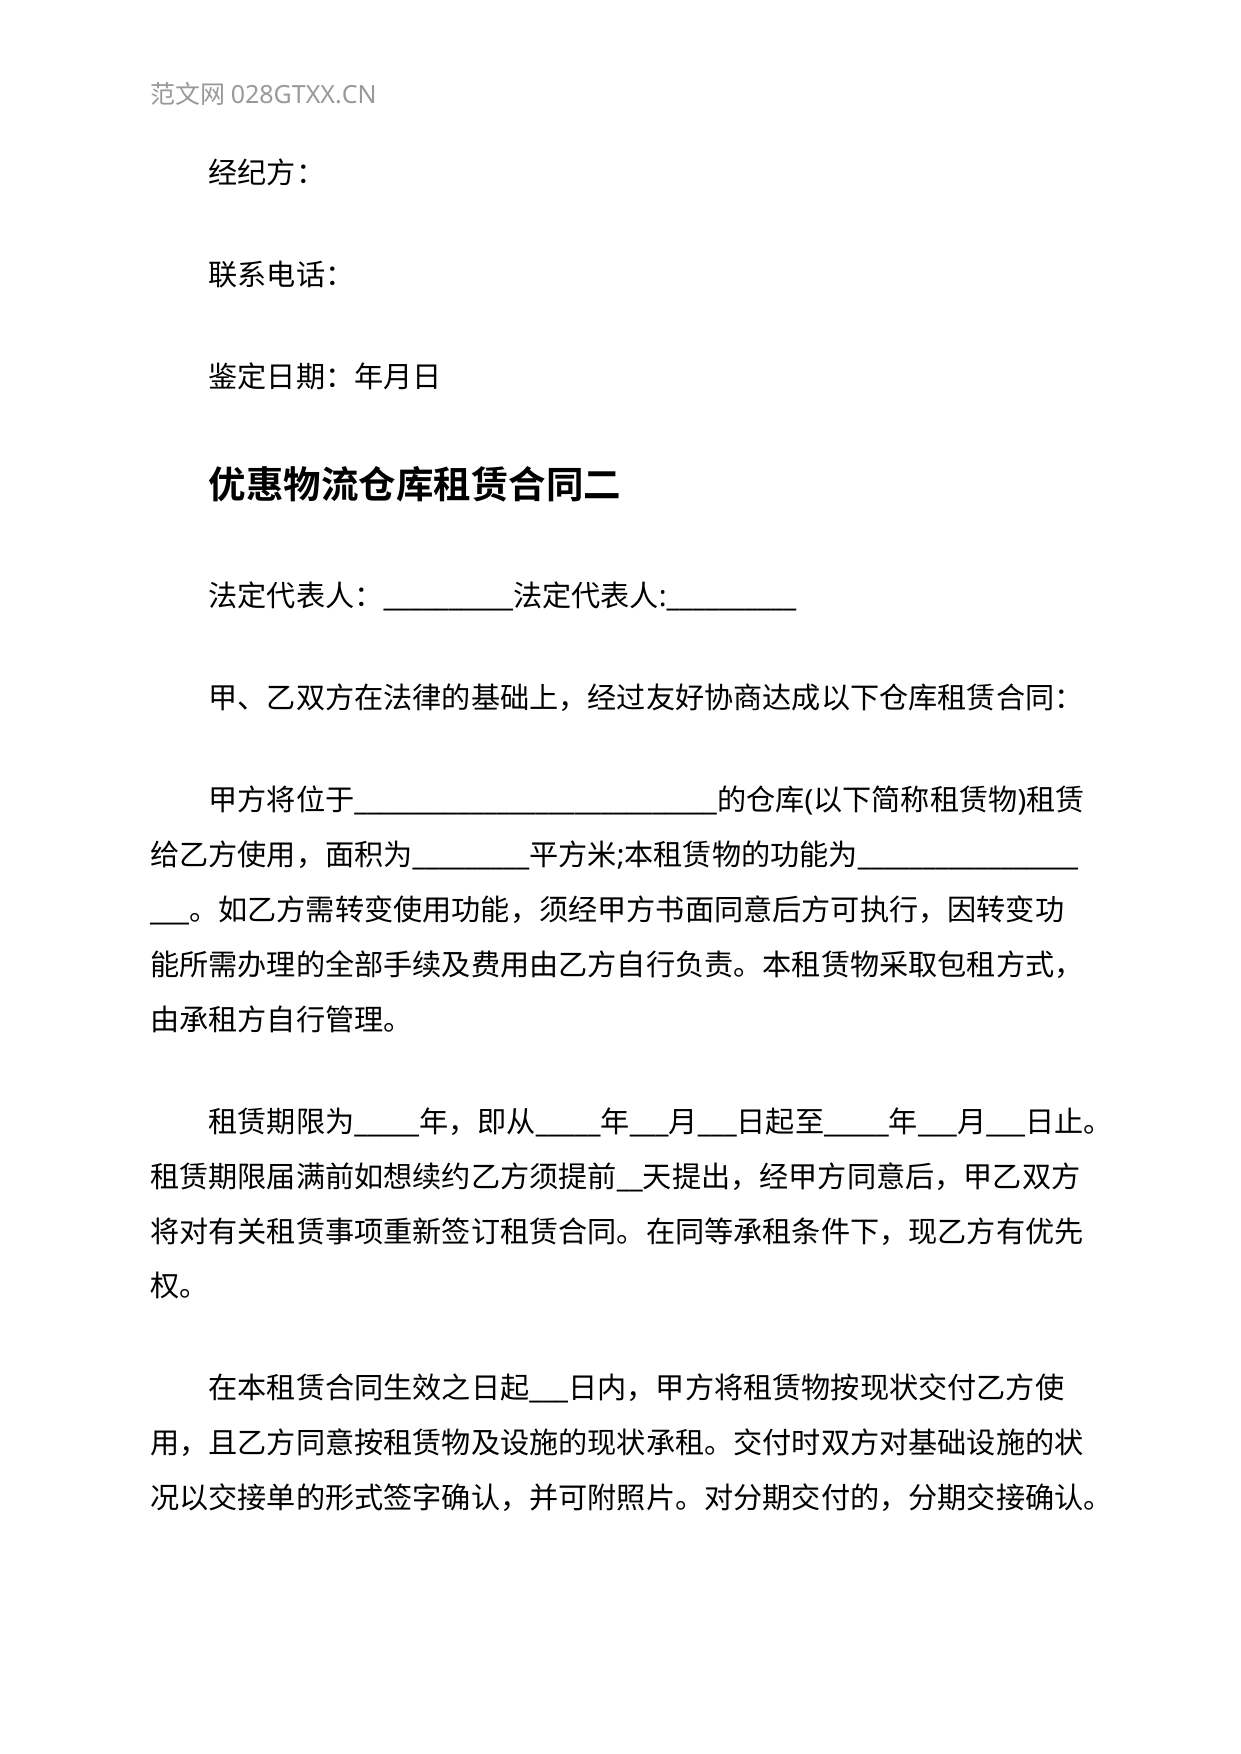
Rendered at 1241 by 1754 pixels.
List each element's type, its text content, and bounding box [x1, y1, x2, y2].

text 优惠物流仓库租赁合同二 [150, 455, 1090, 509]
text 经纪方： [150, 150, 1090, 192]
text 鉴定日期：年月日 [150, 353, 1090, 396]
text 法定代表人：__________法定代表人:__________ [150, 573, 1090, 615]
text 甲、乙双方在法律的基础上，经过友好协商达成以下仓库租赁合同： [150, 675, 1090, 717]
text 租赁期限为_____年，即从_____年___月___日起至_____年___月___日止。租赁期限届满前如想续约乙方须提前__天提出，经甲方同意后，甲乙双方将对有关租赁事项重新签订租赁合同。在同等承租条件下，现乙方有优先权。 [150, 1098, 1090, 1305]
text 在本租赁合同生效之日起___日内，甲方将租赁物按现状交付乙方使用，且乙方同意按租赁物及设施的现状承租。交付时双方对基础设施的状况以交接单的形式签字确认，并可附照片。对分期交付的，分期交接确认。 [150, 1365, 1090, 1517]
text 甲方将位于____________________________的仓库(以下简称租赁物)租赁给乙方使用，面积为_________平方米;本租赁物的功能为____________________。如乙方需转变使用功能，须经甲方书面同意后方可执行，因转变功能所需办理的全部手续及费用由乙方自行负责。本租赁物采取包租方式，由承租方自行管理。 [150, 776, 1090, 1039]
text 联系电话： [150, 252, 1090, 294]
